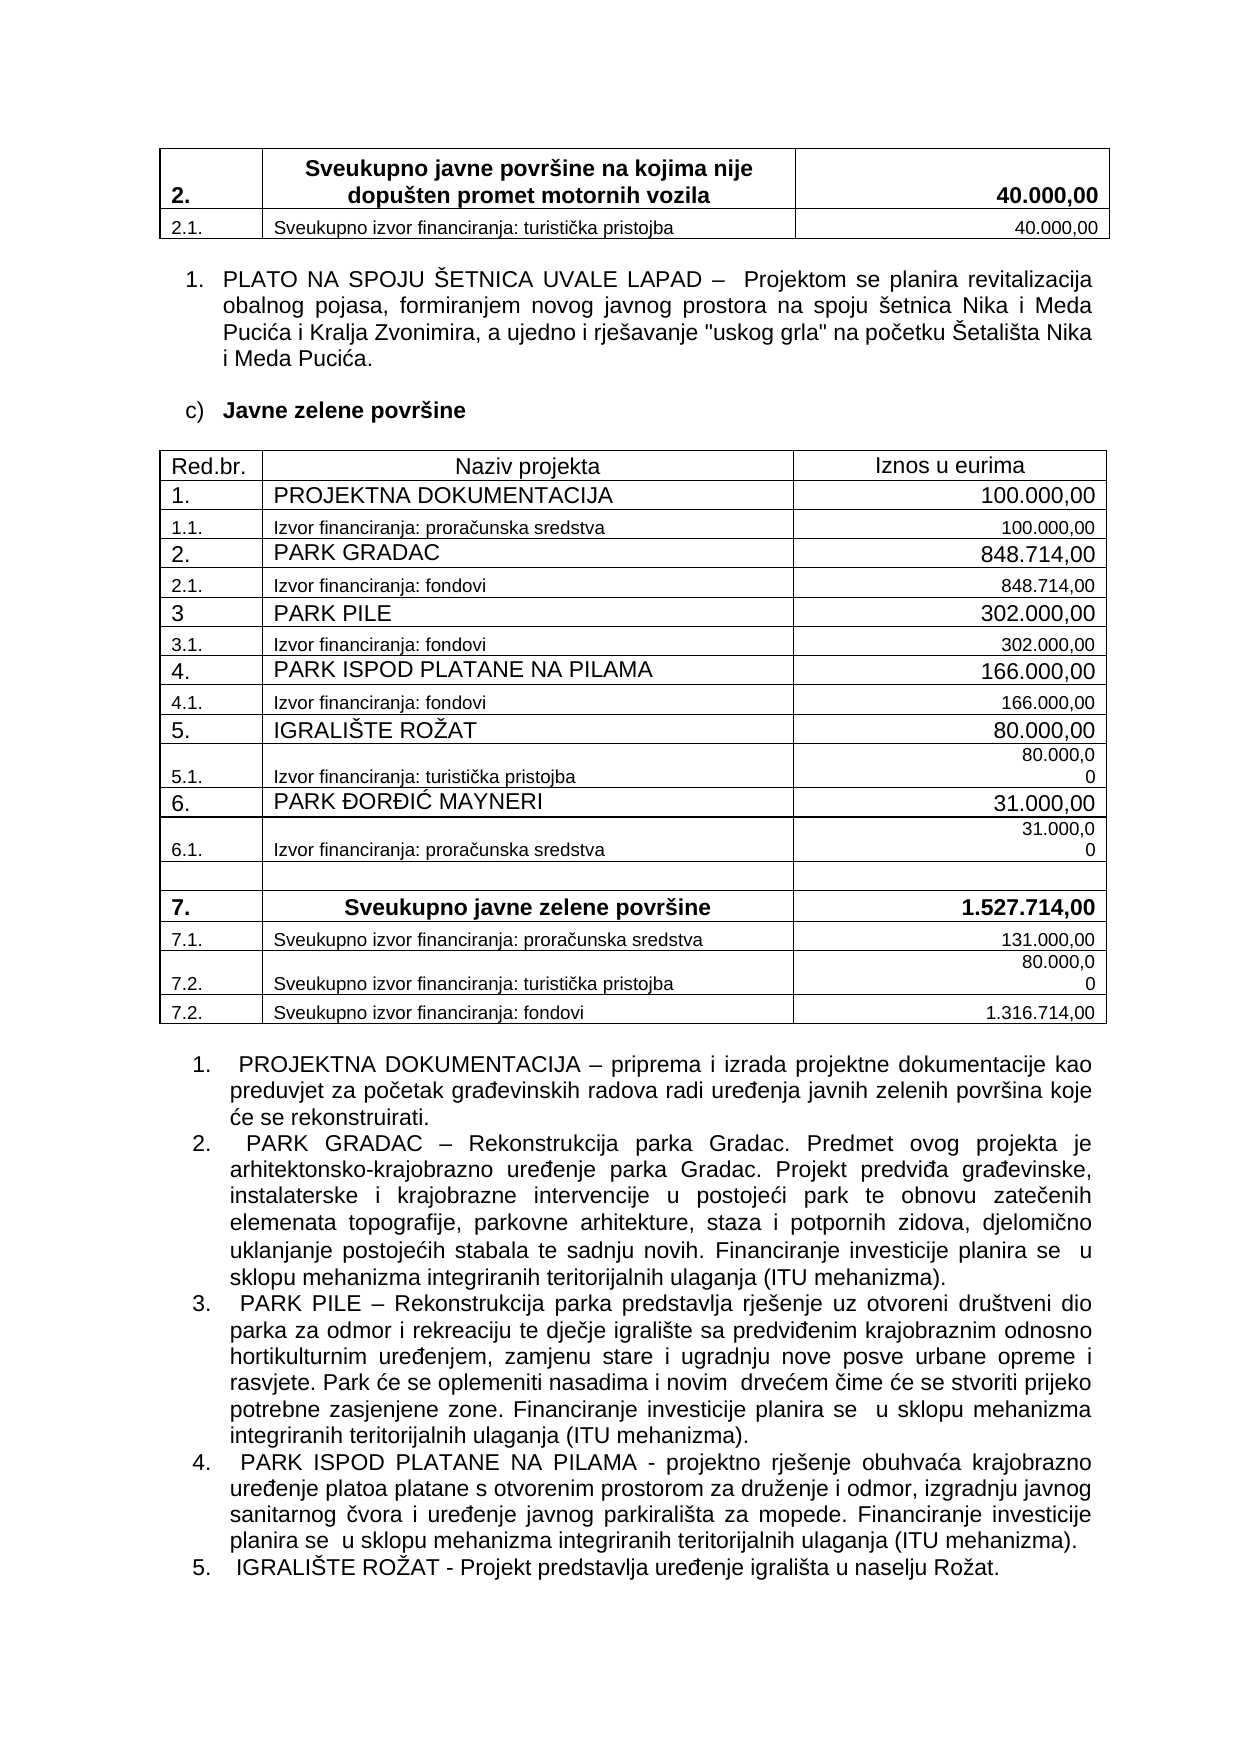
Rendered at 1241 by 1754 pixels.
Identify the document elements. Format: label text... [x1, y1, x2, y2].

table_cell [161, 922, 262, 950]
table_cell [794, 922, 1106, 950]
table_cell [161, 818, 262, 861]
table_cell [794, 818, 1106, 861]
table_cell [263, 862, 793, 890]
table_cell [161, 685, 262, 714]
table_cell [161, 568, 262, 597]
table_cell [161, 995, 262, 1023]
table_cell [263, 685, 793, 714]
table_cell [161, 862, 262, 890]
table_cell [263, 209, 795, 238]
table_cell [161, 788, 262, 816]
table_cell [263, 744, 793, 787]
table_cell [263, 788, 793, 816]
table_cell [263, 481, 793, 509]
list IGRALIŠTE ROŽAT - Projekt predstavlja uređenje igrališta u naselju Rožat. [192, 1554, 1093, 1580]
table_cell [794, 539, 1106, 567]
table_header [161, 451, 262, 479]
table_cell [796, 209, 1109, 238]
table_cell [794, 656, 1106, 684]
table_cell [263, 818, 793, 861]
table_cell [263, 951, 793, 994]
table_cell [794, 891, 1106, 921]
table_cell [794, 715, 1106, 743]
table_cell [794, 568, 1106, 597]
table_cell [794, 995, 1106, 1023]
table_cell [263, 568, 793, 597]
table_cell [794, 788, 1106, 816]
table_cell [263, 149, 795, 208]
list PARK ISPOD PLATANE NA PILAMA - projektno rješenje obuhvaća krajobrazno uređenje platoa platane s otvorenim prostorom za druženje i odmor, izgradnju javnog sanitarnog čvora i uređenje javnog parkirališta za mopede. Financiranje investicije planira se u sklopu mehanizma integriranih teritorijalnih ulaganja (ITU mehanizma). [192, 1448, 1093, 1554]
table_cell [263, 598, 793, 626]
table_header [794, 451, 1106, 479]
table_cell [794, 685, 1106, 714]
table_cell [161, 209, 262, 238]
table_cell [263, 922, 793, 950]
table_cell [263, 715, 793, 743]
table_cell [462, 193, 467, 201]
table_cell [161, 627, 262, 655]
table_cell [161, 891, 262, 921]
list PARK PILE – Rekonstrukcija parka predstavlja rješenje uz otvoreni društveni dio parka za odmor i rekreaciju te dječje igralište sa predviđenim krajobraznim odnosno hortikulturnim uređenjem, zamjenu stare i ugradnju nove posve urbane opreme i rasvjete. Park će se oplemeniti nasadima i novim drvećem čime će se stvoriti prijeko potrebne zasjenjene zone. Financiranje investicije planira se u sklopu mehanizma integriranih teritorijalnih ulaganja (ITU mehanizma). [192, 1290, 1093, 1448]
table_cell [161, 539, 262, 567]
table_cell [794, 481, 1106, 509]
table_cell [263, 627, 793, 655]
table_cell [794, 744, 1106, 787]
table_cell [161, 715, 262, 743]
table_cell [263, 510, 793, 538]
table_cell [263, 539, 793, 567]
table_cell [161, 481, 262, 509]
list PARK GRADAC – Rekonstrukcija parka Gradac. Predmet ovog projekta je arhitektonsko-krajobrazno uređenje parka Gradac. Projekt predviđa građevinske, instalaterske i krajobrazne intervencije u postojeći park te obnovu zatečenih elemenata topografije, parkovne arhitekture, staza i potpornih zidova, djelomično uklanjanje postojećih stabala te sadnju novih. Financiranje investicije planira se u sklopu mehanizma integriranih teritorijalnih ulaganja (ITU mehanizma). [192, 1130, 1093, 1290]
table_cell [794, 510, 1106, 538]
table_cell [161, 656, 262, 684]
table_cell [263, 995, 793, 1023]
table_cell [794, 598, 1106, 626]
list Javne zelene površine [185, 397, 1093, 424]
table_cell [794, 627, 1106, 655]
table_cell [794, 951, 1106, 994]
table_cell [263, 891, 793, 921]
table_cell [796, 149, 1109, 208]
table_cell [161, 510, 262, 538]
list PLATO NA SPOJU ŠETNICA UVALE LAPAD – Projektom se planira revitalizacija obalnog pojasa, formiranjem novog javnog prostora na spoju šetnica Nika i Meda Pucića i Kralja Zvonimira, a ujedno i rješavanje "uskog grla" na početku Šetališta Nika i Meda Pucića. [185, 266, 1093, 371]
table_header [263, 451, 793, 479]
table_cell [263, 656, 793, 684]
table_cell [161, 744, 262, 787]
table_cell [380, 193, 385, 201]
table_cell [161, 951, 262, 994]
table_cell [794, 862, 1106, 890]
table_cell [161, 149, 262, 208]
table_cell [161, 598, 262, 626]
list PROJEKTNA DOKUMENTACIJA – priprema i izrada projektne dokumentacije kao preduvjet za početak građevinskih radova radi uređenja javnih zelenih površina koje će se rekonstruirati. [192, 1051, 1093, 1130]
